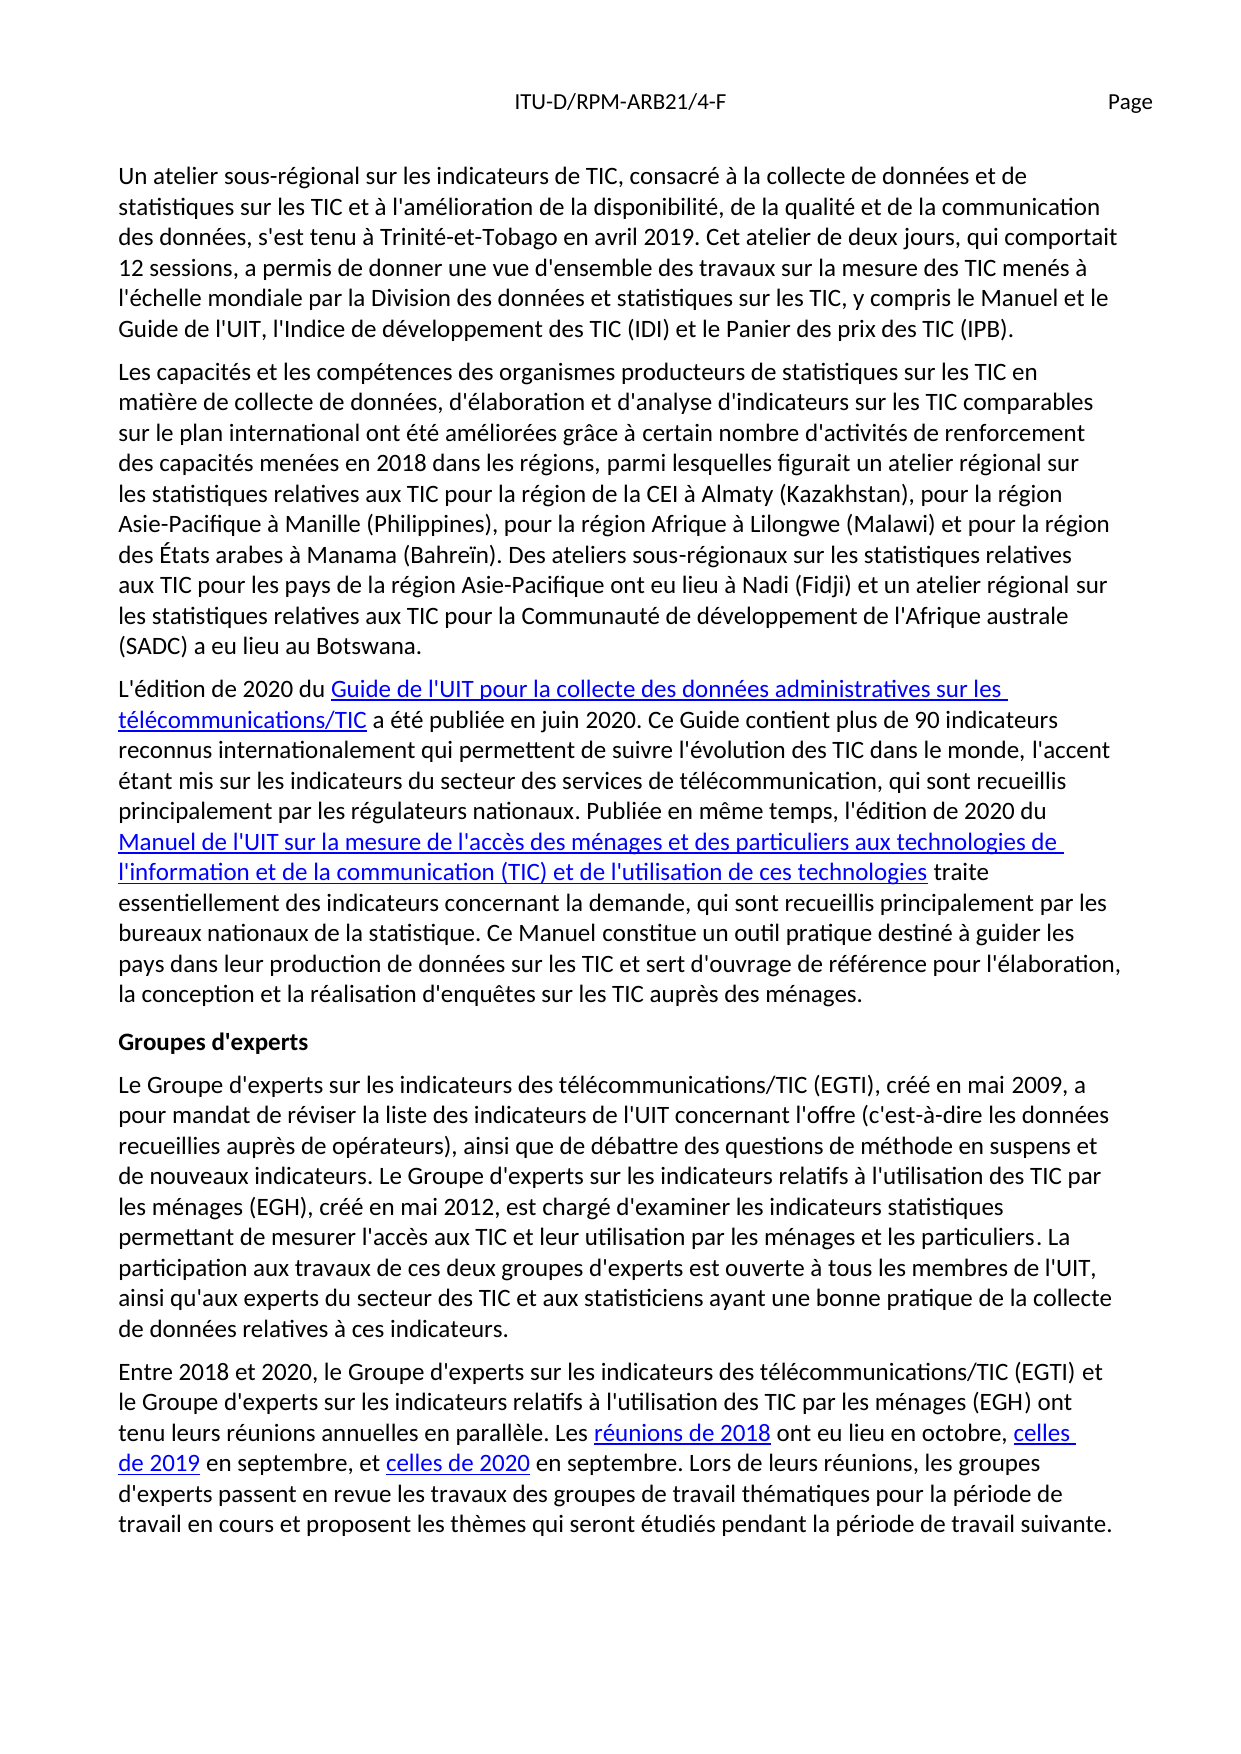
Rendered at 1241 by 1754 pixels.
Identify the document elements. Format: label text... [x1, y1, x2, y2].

text Entre 2018 et 2020, le Groupe d'experts sur les indicateurs des télécommunications/TIC (EGTI) et le Groupe d'experts sur les indicateurs relatifs à l'utilisation des TIC par les ménages (EGH) ont tenu leurs réunions annuelles en parallèle. Les réunions de 2018 ont eu lieu en octobre, celles de 2019 en septembre, et celles de 2020 en septembre. Lors de leurs réunions, les groupes d'experts passent en revue les travaux des groupes de travail thématiques pour la période de travail en cours et proposent les thèmes qui seront étudiés pendant la période de travail suivante. [118, 1356, 1122, 1539]
subtitle Groupes d'experts [118, 1026, 1122, 1056]
text Un atelier sous-régional sur les indicateurs de TIC, consacré à la collecte de données et de statistiques sur les TIC et à l'amélioration de la disponibilité, de la qualité et de la communication des données, s'est tenu à Trinité-et-Tobago en avril 2019. Cet atelier de deux jours, qui comportait 12 sessions, a permis de donner une vue d'ensemble des travaux sur la mesure des TIC menés à l'échelle mondiale par la Division des données et statistiques sur les TIC, y compris le Manuel et le Guide de l'UIT, l'Indice de développement des TIC (IDI) et le Panier des prix des TIC (IPB). [118, 160, 1122, 343]
text Les capacités et les compétences des organismes producteurs de statistiques sur les TIC en matière de collecte de données, d'élaboration et d'analyse d'indicateurs sur les TIC comparables sur le plan international ont été améliorées grâce à certain nombre d'activités de renforcement des capacités menées en 2018 dans les régions, parmi lesquelles figurait un atelier régional sur les statistiques relatives aux TIC pour la région de la CEI à Almaty (Kazakhstan), pour la région Asie-Pacifique à Manille (Philippines), pour la région Afrique à Lilongwe (Malawi) et pour la région des États arabes à Manama (Bahreïn). Des ateliers sous-régionaux sur les statistiques relatives aux TIC pour les pays de la région Asie-Pacifique ont eu lieu à Nadi (Fidji) et un atelier régional sur les statistiques relatives aux TIC pour la Communauté de développement de l'Afrique australe (SADC) a eu lieu au Botswana. [118, 356, 1122, 661]
text L'édition de 2020 du Guide de l'UIT pour la collecte des données administratives sur les télécommunications/TIC a été publiée en juin 2020. Ce Guide contient plus de 90 indicateurs reconnus internationalement qui permettent de suivre l'évolution des TIC dans le monde, l'accent étant mis sur les indicateurs du secteur des services de télécommunication, qui sont recueillis principalement par les régulateurs nationaux. Publiée en même temps, l'édition de 2020 du Manuel de l'UIT sur la mesure de l'accès des ménages et des particuliers aux technologies de l'information et de la communication (TIC) et de l'utilisation de ces technologies traite essentiellement des indicateurs concernant la demande, qui sont recueillis principalement par les bureaux nationaux de la statistique. Ce Manuel constitue un outil pratique destiné à guider les pays dans leur production de données sur les TIC et sert d'ouvrage de référence pour l'élaboration, la conception et la réalisation d'enquêtes sur les TIC auprès des ménages. [118, 673, 1122, 1009]
text Le Groupe d'experts sur les indicateurs des télécommunications/TIC (EGTI), créé en mai 2009, a pour mandat de réviser la liste des indicateurs de l'UIT concernant l'offre (c'est-à-dire les données recueillies auprès de opérateurs), ainsi que de débattre des questions de méthode en suspens et de nouveaux indicateurs. Le Groupe d'experts sur les indicateurs relatifs à l'utilisation des TIC par les ménages (EGH), créé en mai 2012, est chargé d'examiner les indicateurs statistiques permettant de mesurer l'accès aux TIC et leur utilisation par les ménages et les particuliers. La participation aux travaux de ces deux groupes d'experts est ouverte à tous les membres de l'UIT, ainsi qu'aux experts du secteur des TIC et aux statisticiens ayant une bonne pratique de la collecte de données relatives à ces indicateurs. [118, 1069, 1122, 1343]
